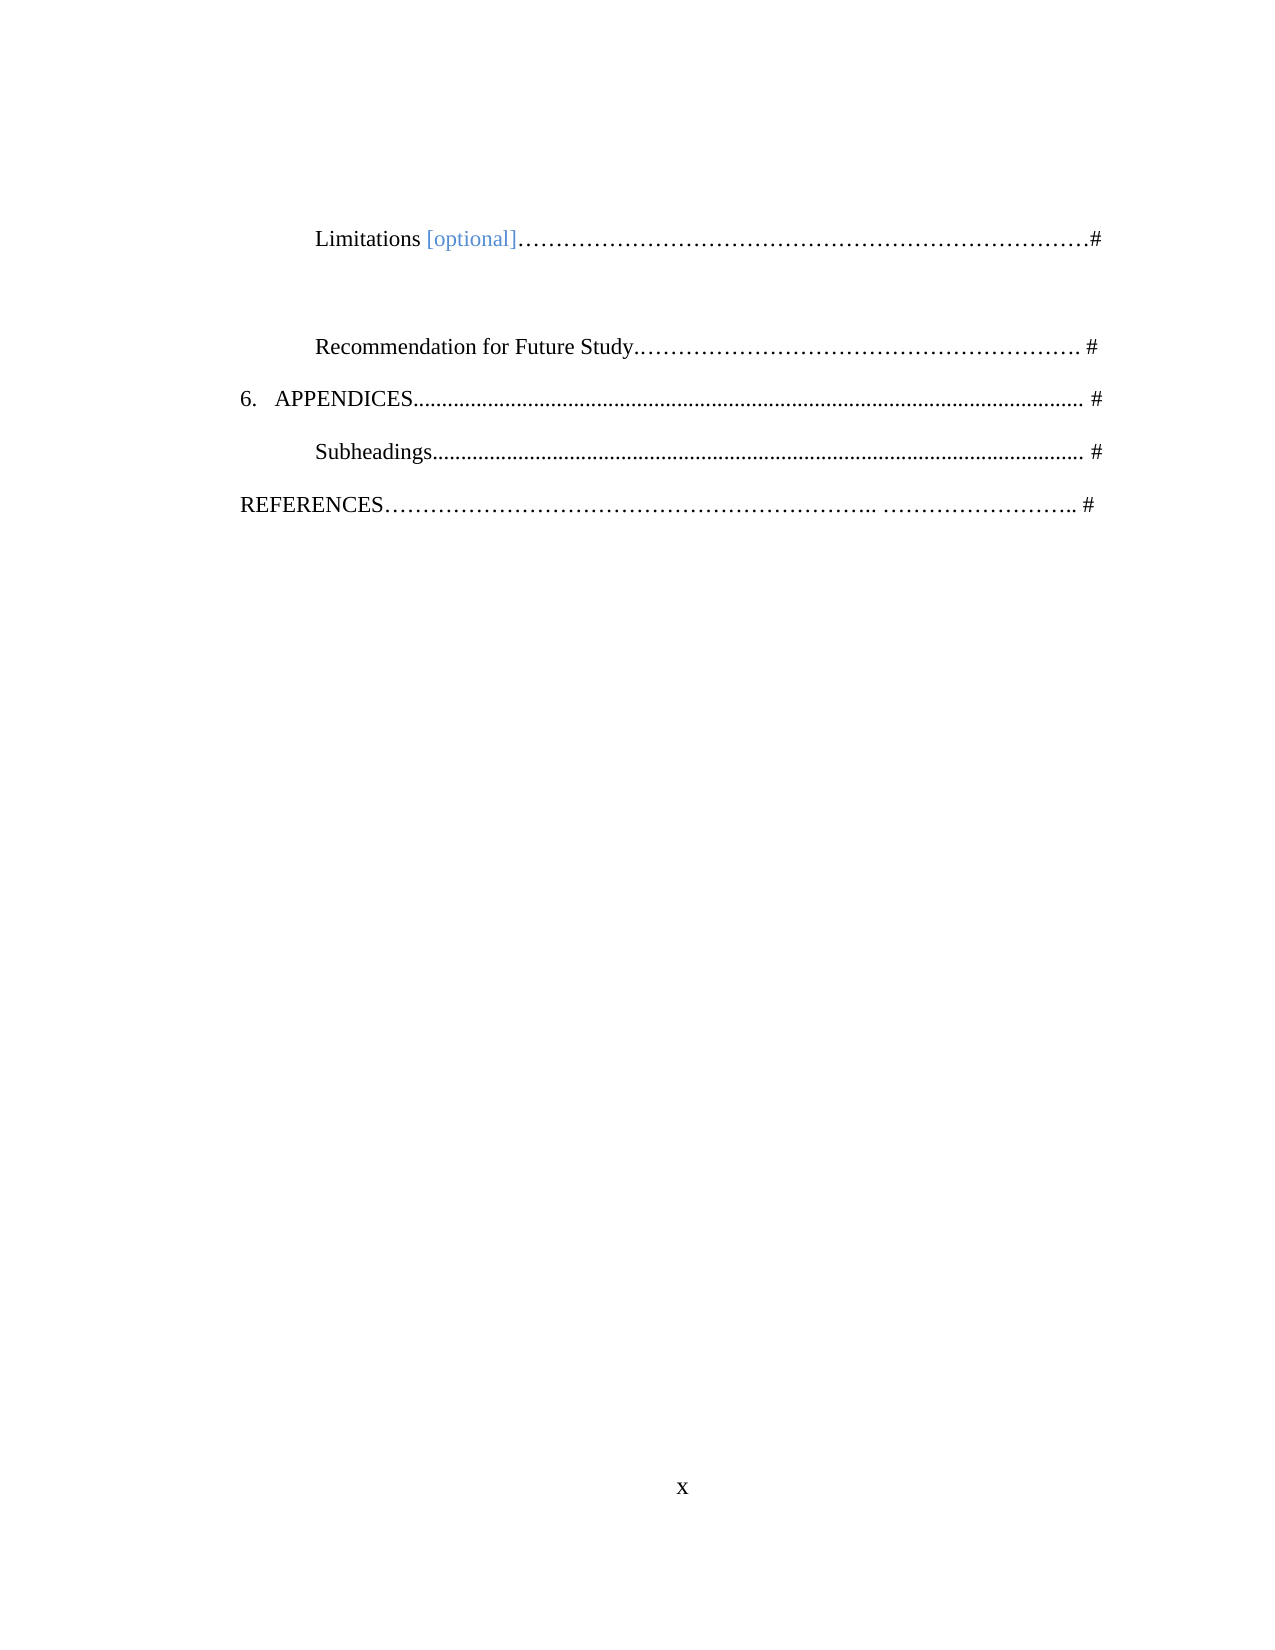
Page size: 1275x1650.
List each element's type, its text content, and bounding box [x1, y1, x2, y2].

text 6. APPENDICES # [240, 386, 1125, 412]
text REFERENCES……………………………………………………….. …………………….. # [240, 491, 1125, 517]
text Limitations [optional]…………………………………………………………………# [240, 225, 1125, 251]
text Subheadings # [240, 438, 1125, 464]
text Recommendation for Future Study.…………………………………………………. # [240, 333, 1125, 359]
